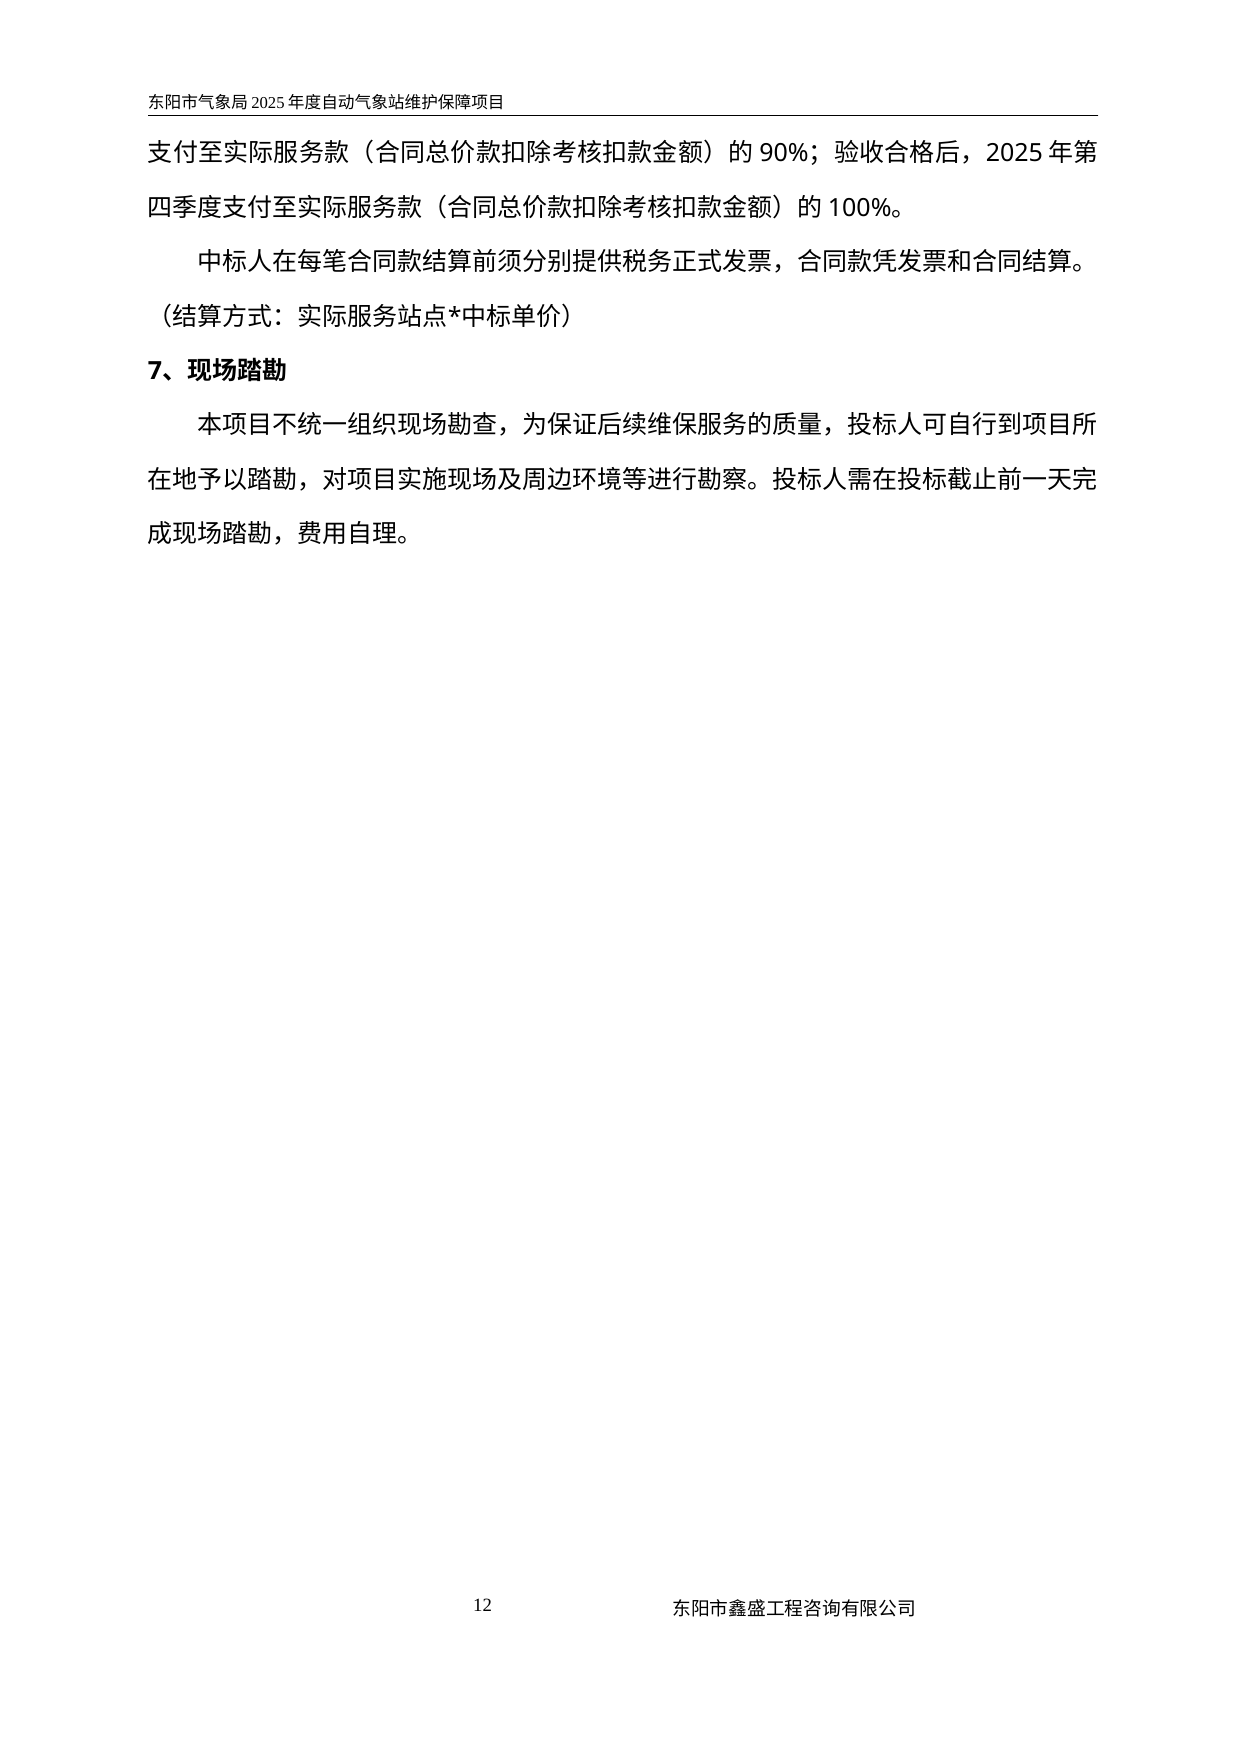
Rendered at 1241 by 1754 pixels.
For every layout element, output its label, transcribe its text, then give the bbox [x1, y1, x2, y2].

text 7、现场踏勘 [148, 350, 1098, 387]
text 中标人在每笔合同款结算前须分别提供税务正式发票，合同款凭发票和合同结算。（结算方式：实际服务站点*中标单价） [148, 242, 1098, 332]
text 本项目不统一组织现场勘查，为保证后续维保服务的质量，投标人可自行到项目所在地予以踏勘，对项目实施现场及周边环境等进行勘察。投标人需在投标截止前一天完成现场踏勘，费用自理。 [148, 405, 1098, 550]
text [148, 133, 1098, 223]
